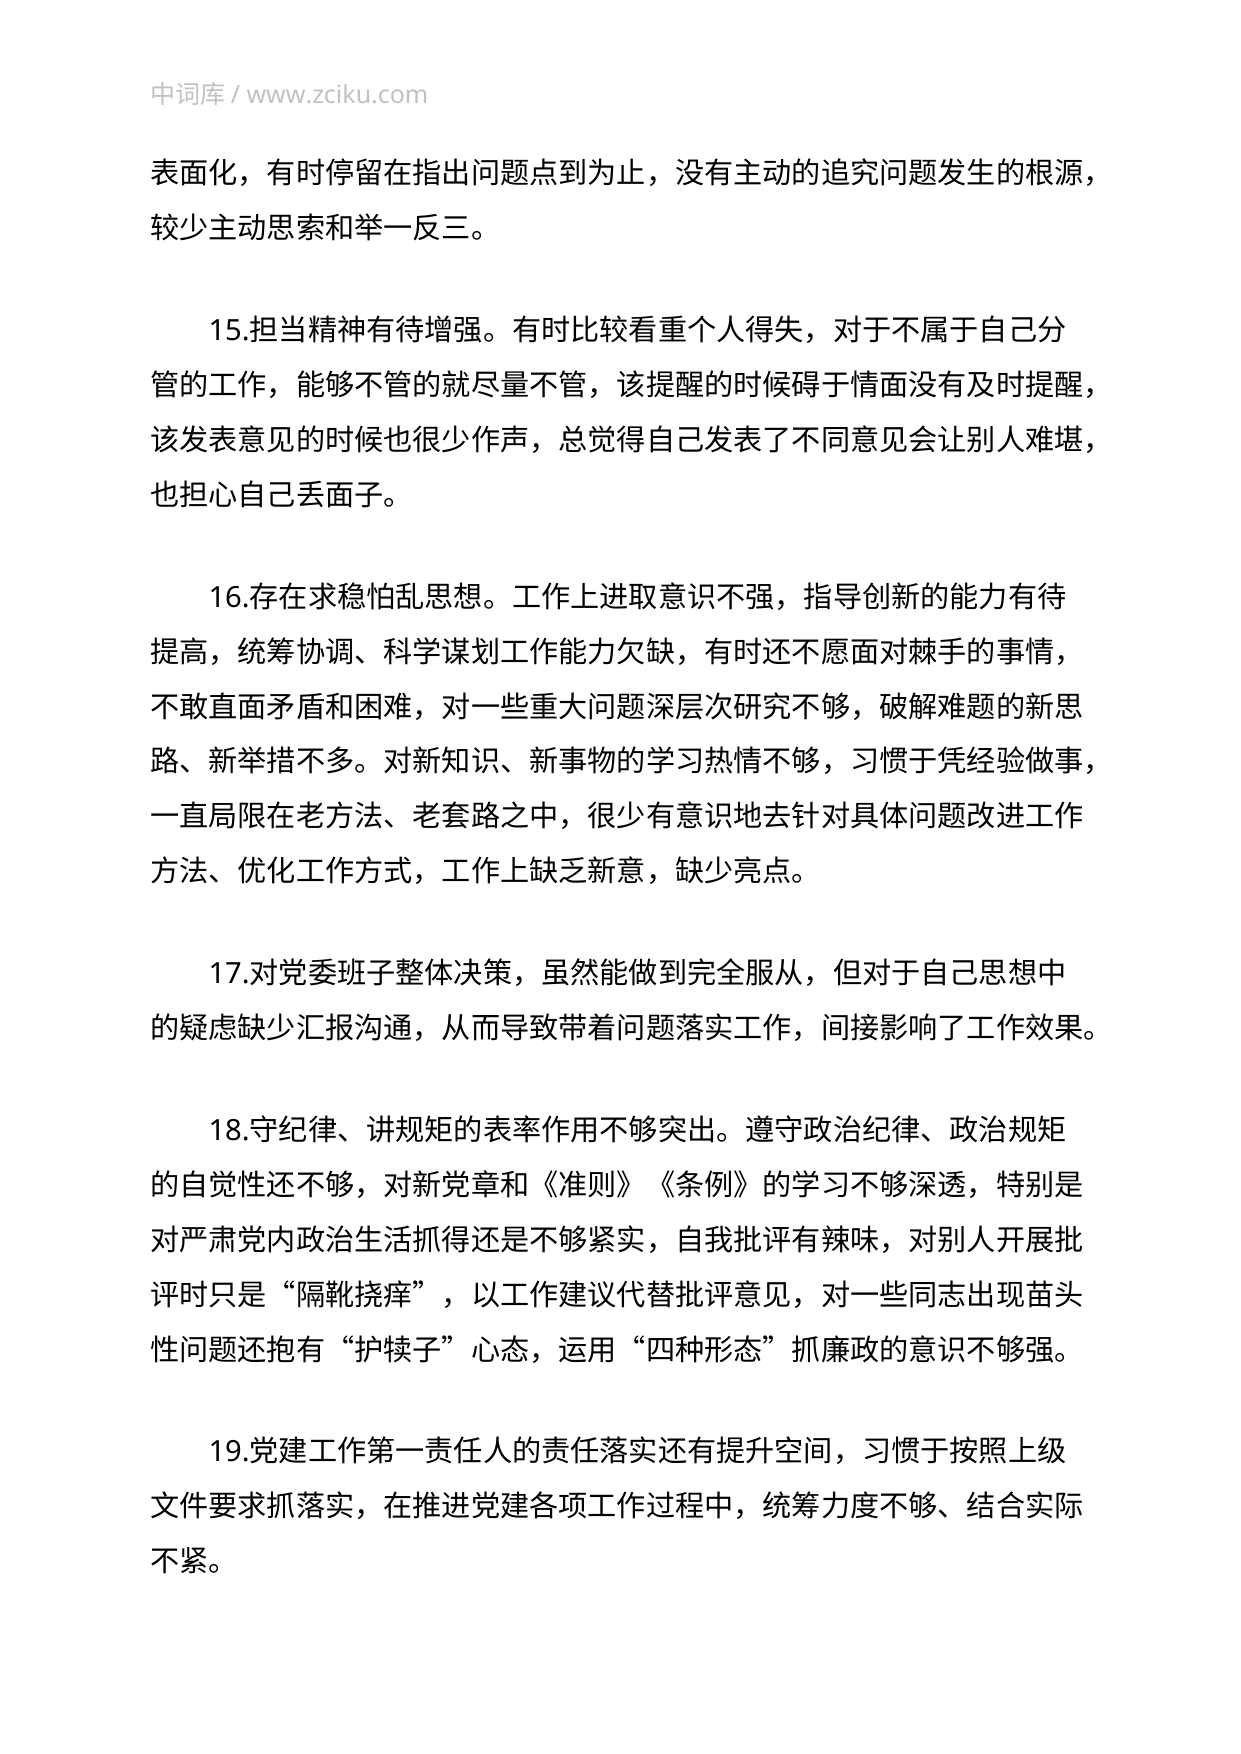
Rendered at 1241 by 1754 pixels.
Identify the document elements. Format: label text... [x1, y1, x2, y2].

text 18.守纪律、讲规矩的表率作用不够突出。遵守政治纪律、政治规矩的自觉性还不够，对新党章和《准则》《条例》的学习不够深透，特别是对严肃党内政治生活抓得还是不够紧实，自我批评有辣味，对别人开展批评时只是“隔靴挠痒”，以工作建议代替批评意见，对一些同志出现苗头性问题还抱有“护犊子”心态，运用“四种形态”抓廉政的意识不够强。 [150, 1106, 1090, 1368]
text 15.担当精神有待增强。有时比较看重个人得失，对于不属于自己分管的工作，能够不管的就尽量不管，该提醒的时候碍于情面没有及时提醒，该发表意见的时候也很少作声，总觉得自己发表了不同意见会让别人难堪，也担心自己丢面子。 [150, 307, 1090, 514]
text 17.对党委班子整体决策，虽然能做到完全服从，但对于自己思想中的疑虑缺少汇报沟通，从而导致带着问题落实工作，间接影响了工作效果。 [150, 949, 1090, 1047]
text 19.党建工作第一责任人的责任落实还有提升空间，习惯于按照上级文件要求抓落实，在推进党建各项工作过程中，统筹力度不够、结合实际不紧。 [150, 1428, 1090, 1580]
text 16.存在求稳怕乱思想。工作上进取意识不强，指导创新的能力有待提高，统筹协调、科学谋划工作能力欠缺，有时还不愿面对棘手的事情，不敢直面矛盾和困难，对一些重大问题深层次研究不够，破解难题的新思路、新举措不多。对新知识、新事物的学习热情不够，习惯于凭经验做事，一直局限在老方法、老套路之中，很少有意识地去针对具体问题改进工作方法、优化工作方式，工作上缺乏新意，缺少亮点。 [150, 573, 1090, 890]
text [150, 150, 1090, 247]
